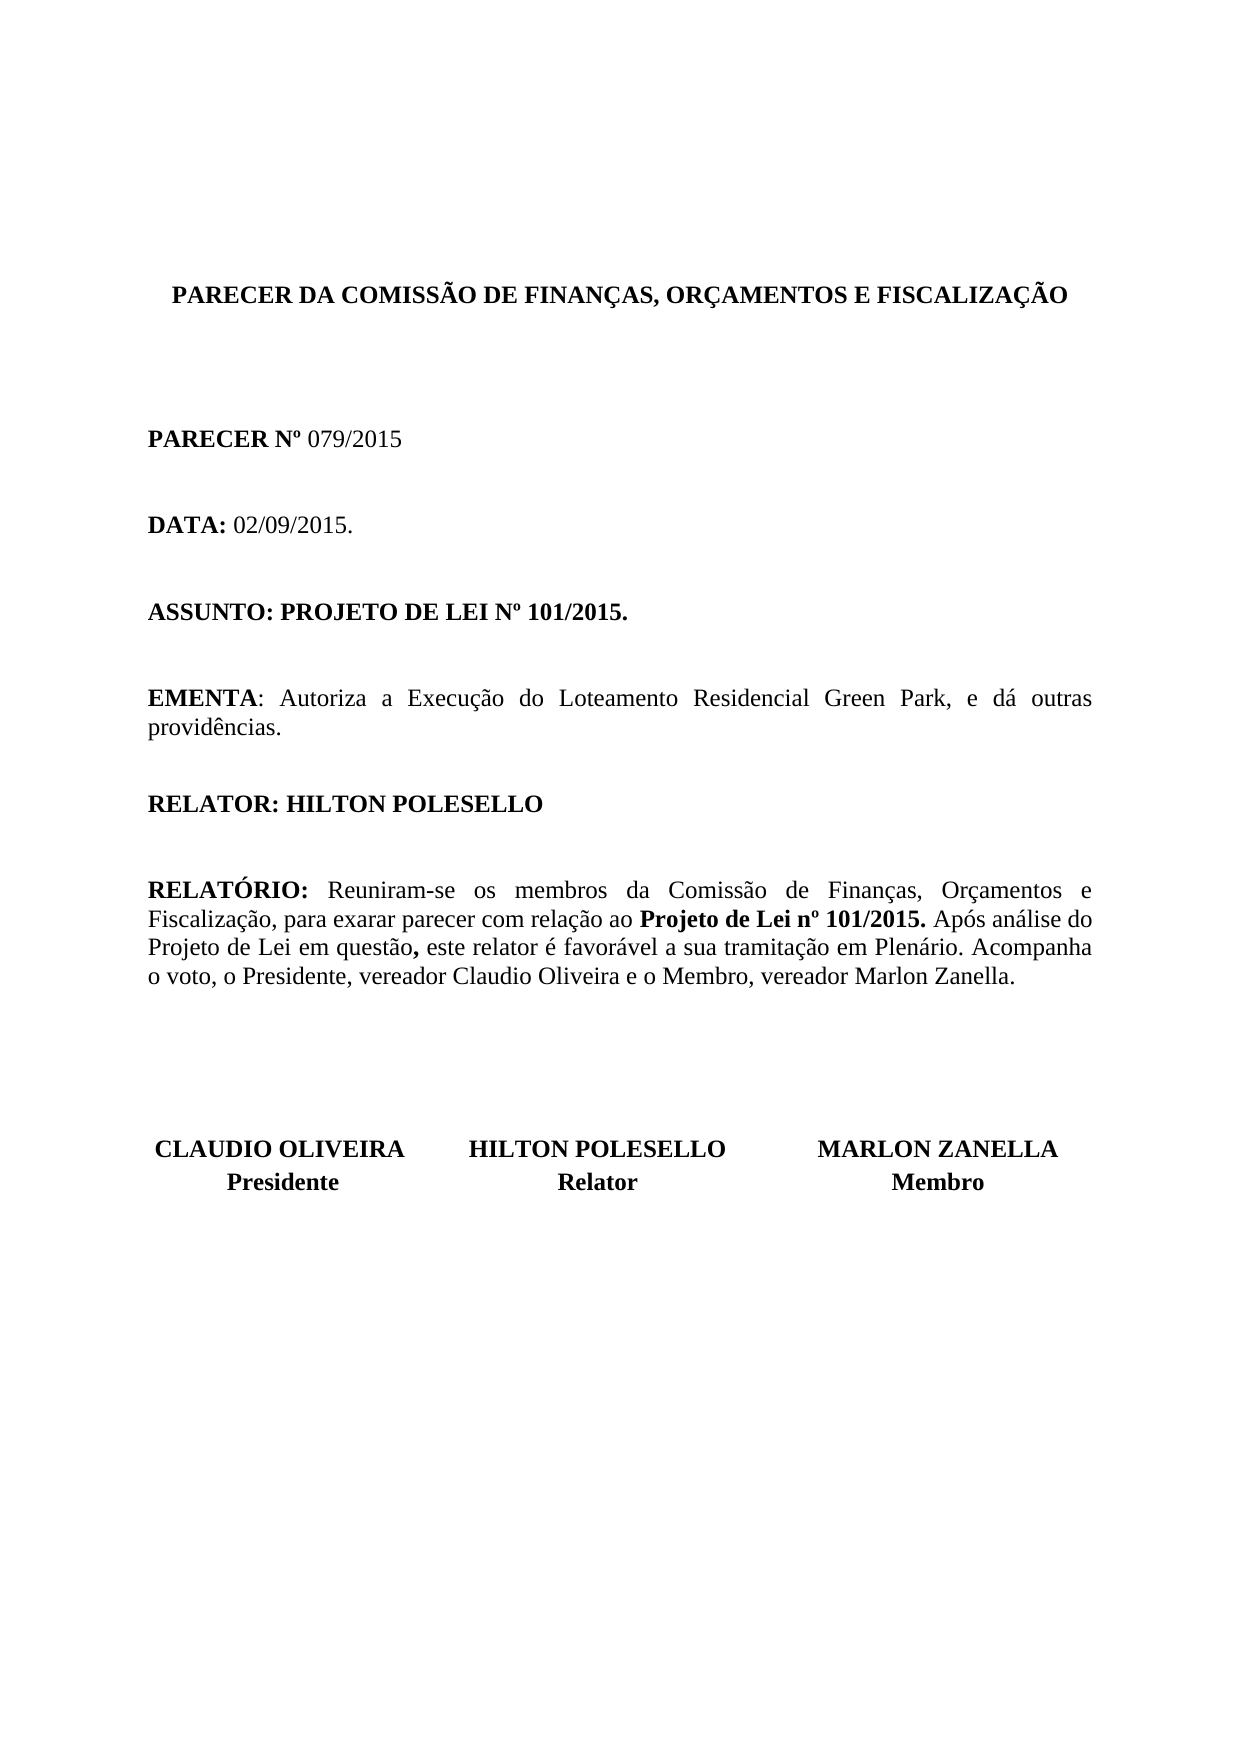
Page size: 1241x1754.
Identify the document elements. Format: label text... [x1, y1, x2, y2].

table_header HILTON POLESELLO Relator [427, 1134, 768, 1199]
text DATA: 02/09/2015. [148, 511, 1093, 539]
text RELATÓRIO: Reuniram-se os membros da Comissão de Finanças, Orçamentos e Fiscalização, para exarar parecer com relação ao Projeto de Lei nº 101/2015. Após análise do Projeto de Lei em questão, este relator é favorável a sua tramitação em Plenário. Acompanha o voto, o Presidente, vereador Claudio Oliveira e o Membro, vereador Marlon Zanella. [148, 875, 1093, 990]
text ASSUNTO: PROJETO DE LEI Nº 101/2015. [148, 597, 1093, 626]
text RELATOR: HILTON POLESELLO [148, 789, 1093, 817]
text PARECER DA COMISSÃO DE FINANÇAS, ORÇAMENTOS E FISCALIZAÇÃO [148, 281, 1093, 309]
table_header CLAUDIO OLIVEIRA Presidente [133, 1134, 427, 1199]
subtitle PARECER Nº 079/2015 [148, 424, 1093, 453]
text EMENTA: Autoriza a Execução do Loteamento Residencial Green Park, e dá outras providências. [148, 683, 1093, 741]
table_header MARLON ZANELLA Membro [768, 1134, 1108, 1199]
